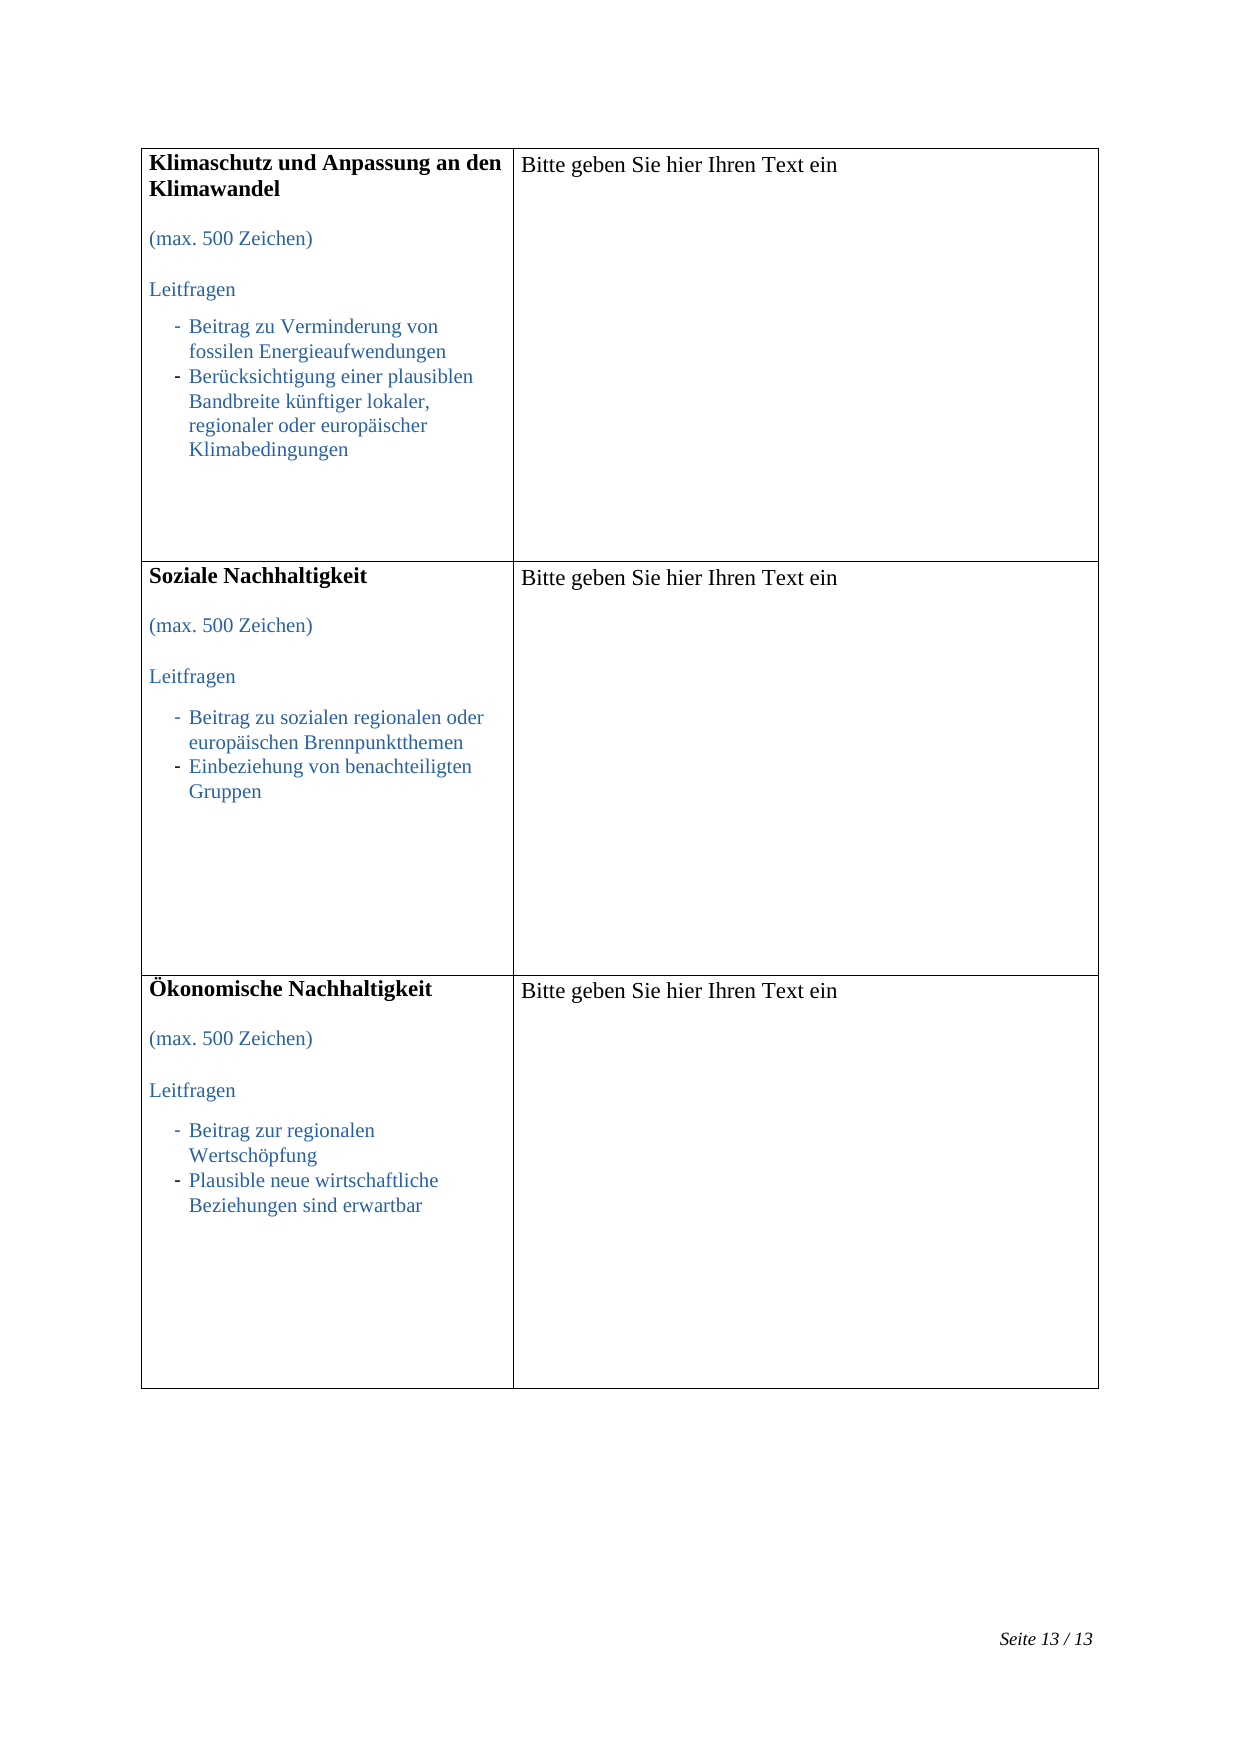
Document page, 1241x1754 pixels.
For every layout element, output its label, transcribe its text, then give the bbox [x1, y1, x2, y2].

table_cell Bitte geben Sie hier Ihren Text ein [514, 562, 1098, 974]
table_cell Bitte geben Sie hier Ihren Text ein [514, 976, 1098, 1388]
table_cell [514, 149, 1098, 561]
table_cell Ökonomische Nachhaltigkeit (max. 500 Zeichen) Leitfragen Beitrag zur regionalen Wertschöpfung Plausible neue wirtschaftliche Beziehungen sind erwartbar [142, 976, 513, 1388]
table_cell Soziale Nachhaltigkeit (max. 500 Zeichen) Leitfragen Beitrag zu sozialen regionalen oder europäischen Brennpunktthemen Einbeziehung von benachteiligten Gruppen [142, 562, 513, 974]
table_cell Klimaschutz und Anpassung an den Klimawandel (max. 500 Zeichen) Leitfragen Beitrag zu Verminderung von fossilen Energieaufwendungen Berücksichtigung einer plausiblen Bandbreite künftiger lokaler, regionaler oder europäischer Klimabedingungen [142, 149, 513, 561]
